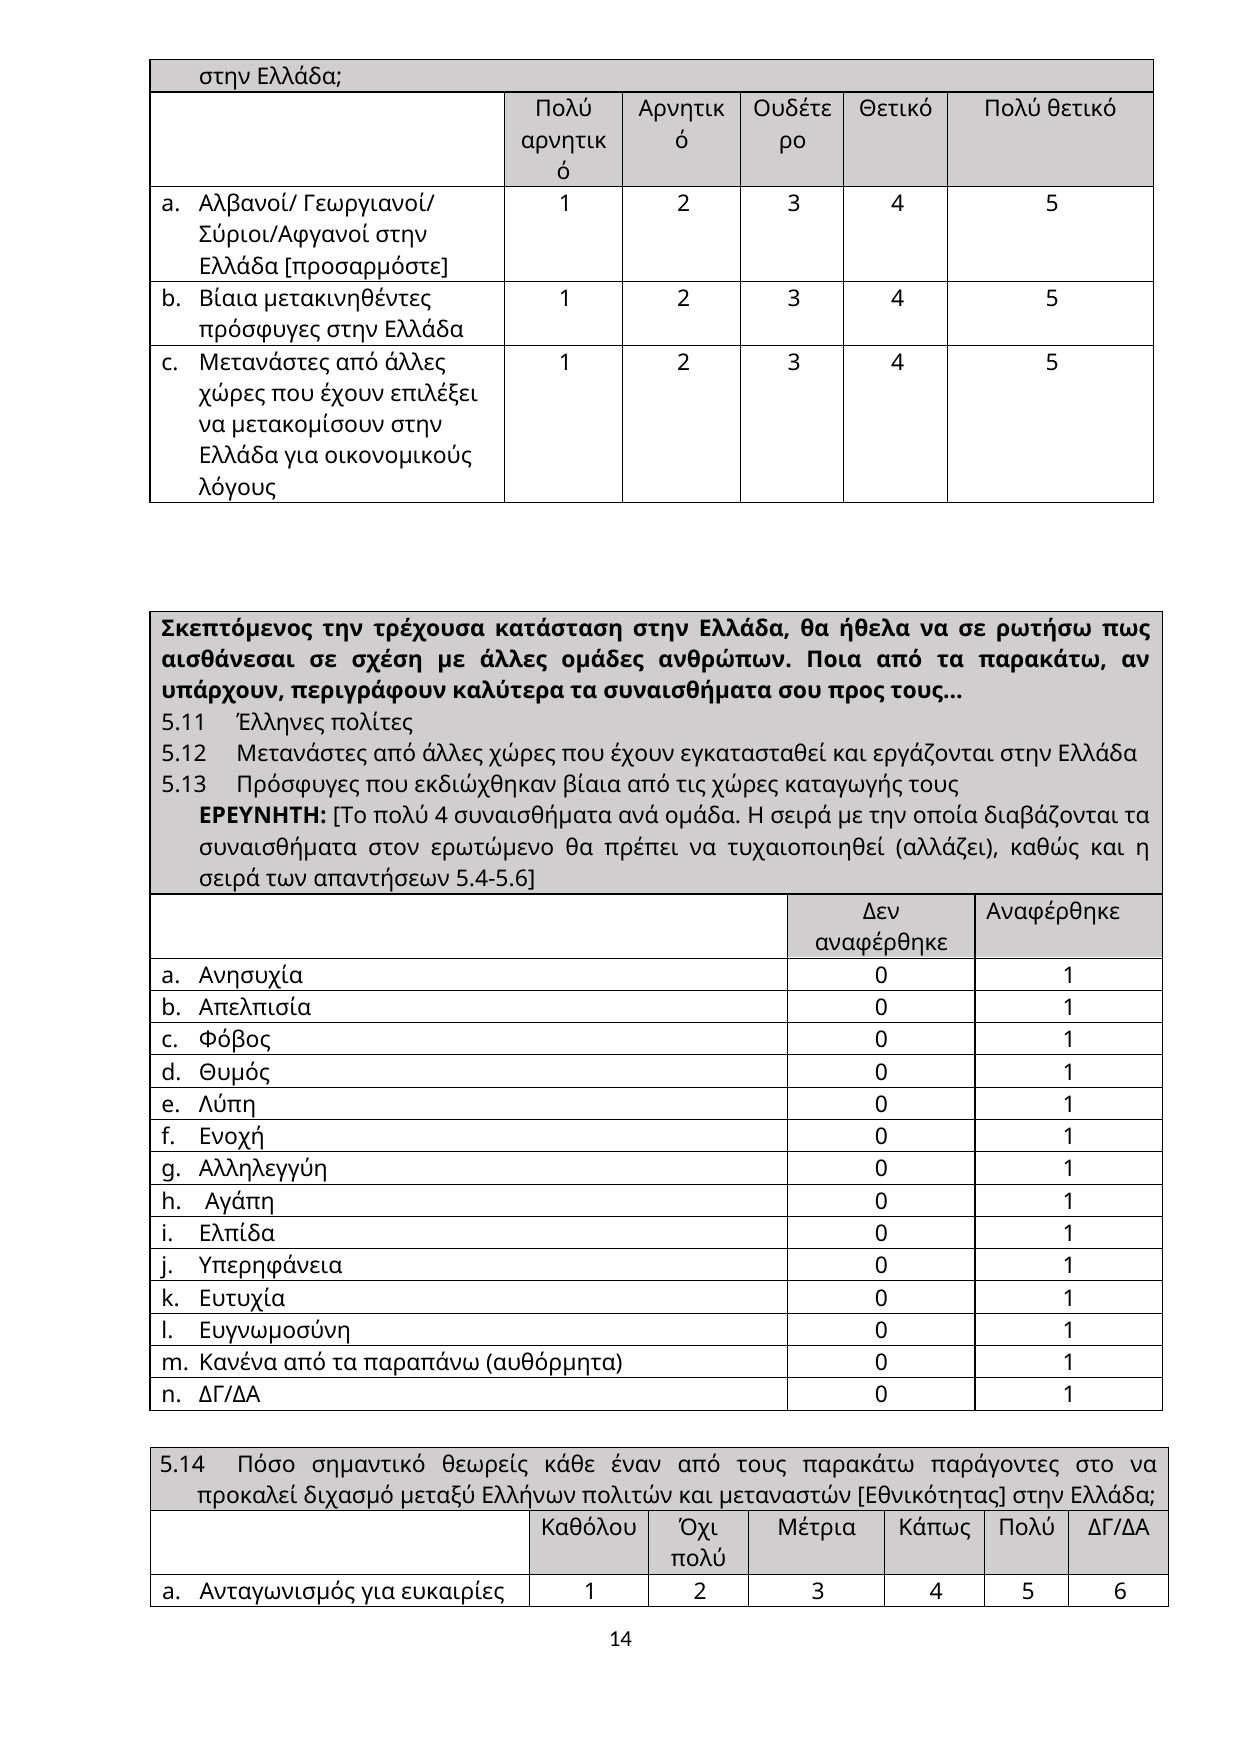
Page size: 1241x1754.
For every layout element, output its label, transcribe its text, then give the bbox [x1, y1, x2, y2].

table_cell 0 [788, 1185, 974, 1216]
table_cell Κάπως [885, 1511, 984, 1574]
table_cell 1 [976, 1023, 1162, 1054]
table_cell 1 [976, 1314, 1162, 1345]
table_cell 3 [741, 346, 843, 502]
table_cell 4 [844, 282, 947, 344]
table_cell Ευγνωμοσύνη [151, 1314, 787, 1345]
table_cell 5 [948, 282, 1153, 344]
table_cell 1 [976, 1346, 1162, 1377]
table_header [151, 895, 787, 957]
table_cell 0 [788, 1055, 974, 1087]
table_cell 0 [788, 959, 974, 990]
table_cell Απελπισία [151, 991, 787, 1022]
table_cell 2 [649, 1575, 748, 1606]
table_cell 1 [976, 1088, 1162, 1119]
table_cell 1 [976, 1217, 1162, 1248]
table_cell Υπερηφάνεια [151, 1249, 787, 1280]
table_cell Ελπίδα [151, 1217, 787, 1248]
table_cell Πολύ [985, 1511, 1068, 1574]
table_cell 2 [623, 282, 740, 344]
table_cell Κανένα από τα παραπάνω (αυθόρμητα) [151, 1346, 787, 1377]
table_cell [151, 1511, 529, 1574]
table_cell 3 [741, 282, 843, 344]
table_cell 0 [788, 1314, 974, 1345]
table_cell 6 [1069, 1575, 1168, 1606]
table_cell ΔΓ/ΔΑ [151, 1378, 787, 1409]
table_cell Μετανάστες από άλλες χώρες που έχουν επιλέξει να μετακομίσουν στην Ελλάδα για οικονομικούς λόγους [151, 346, 504, 502]
table_cell Θετικό [844, 93, 947, 186]
table_cell 0 [788, 1120, 974, 1151]
table_cell 1 [976, 1152, 1162, 1183]
table_cell Μέτρια [749, 1511, 884, 1574]
table_cell 0 [788, 1378, 974, 1409]
table_cell 5 [948, 346, 1153, 502]
table_cell 1 [976, 1281, 1162, 1313]
table_cell 0 [788, 1249, 974, 1280]
table_cell Ουδέτερο [741, 93, 843, 186]
table_cell 0 [788, 1152, 974, 1183]
table_cell Λύπη [151, 1088, 787, 1119]
table_cell 0 [788, 1088, 974, 1119]
table_header Πόσο σημαντικό θεωρείς κάθε έναν από τους παρακάτω παράγοντες στο να προκαλεί διχασμό μεταξύ Ελλήνων πολιτών και μεταναστών [Εθνικότητας] στην Ελλάδα; [151, 1448, 1168, 1510]
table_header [151, 60, 1153, 91]
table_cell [151, 1575, 529, 1606]
table_header Δεν αναφέρθηκε [788, 895, 974, 957]
table_header Σκεπτόμενος την τρέχουσα κατάσταση στην Ελλάδα, θα ήθελα να σε ρωτήσω πως αισθάνεσαι σε σχέση με άλλες ομάδες ανθρώπων. Ποια από τα παρακάτω, αν υπάρχουν, περιγράφουν καλύτερα τα συναισθήματα σου προς τους… Έλληνες πολίτες Μετανάστες από άλλες χώρες που έχουν εγκατασταθεί και εργάζονται στην Ελλάδα Πρόσφυγες που εκδιώχθηκαν βίαια από τις χώρες καταγωγής τους ΕΡΕΥΝΗΤΗ: [Το πολύ 4 συναισθήματα ανά ομάδα. Η σειρά με την οποία διαβάζονται τα συναισθήματα στον ερωτώμενο θα πρέπει να τυχαιοποιηθεί (αλλάζει), καθώς και η σειρά των απαντήσεων 5.4-5.6] [151, 612, 1162, 893]
table_cell Αλβανοί/ Γεωργιανοί/ Σύριοι/Αφγανοί στην Ελλάδα [προσαρμόστε] [151, 187, 504, 281]
table_cell Ευτυχία [151, 1281, 787, 1313]
table_cell 1 [976, 1055, 1162, 1087]
table_cell Ανησυχία [151, 959, 787, 990]
table_cell Βίαια μετακινηθέντες πρόσφυγες στην Ελλάδα [151, 282, 504, 344]
table_cell 0 [788, 1346, 974, 1377]
table_cell Αγάπη [151, 1185, 787, 1216]
table_cell 1 [505, 282, 622, 344]
table_cell 1 [505, 346, 622, 502]
table_cell [151, 93, 504, 186]
table_cell Ενοχή [151, 1120, 787, 1151]
table_header Αναφέρθηκε [976, 895, 1162, 957]
table_cell 1 [976, 1378, 1162, 1409]
table_cell Πολύ θετικό [948, 93, 1153, 186]
table_cell 5 [985, 1575, 1068, 1606]
table_cell 4 [844, 346, 947, 502]
table_cell 1 [976, 959, 1162, 990]
table_cell 1 [976, 1249, 1162, 1280]
table_cell 0 [788, 1217, 974, 1248]
table_cell 5 [948, 187, 1153, 281]
table_cell ΔΓ/ΔΑ [1069, 1511, 1168, 1574]
table_cell 0 [788, 1023, 974, 1054]
table_cell 0 [788, 1281, 974, 1313]
table_cell 2 [623, 346, 740, 502]
table_cell 1 [976, 1120, 1162, 1151]
table_cell Πολύ αρνητικό [505, 93, 622, 186]
table_cell Καθόλου [530, 1511, 648, 1574]
table_cell Φόβος [151, 1023, 787, 1054]
table_cell 1 [976, 991, 1162, 1022]
table_cell 4 [885, 1575, 984, 1606]
table_cell 3 [741, 187, 843, 281]
table_cell 3 [749, 1575, 884, 1606]
table_cell 0 [788, 991, 974, 1022]
table_cell 4 [844, 187, 947, 281]
table_cell 1 [530, 1575, 648, 1606]
table_cell Όχι πολύ [649, 1511, 748, 1574]
table_cell Αρνητικό [623, 93, 740, 186]
table_cell 1 [505, 187, 622, 281]
table_cell 1 [976, 1185, 1162, 1216]
table_cell 2 [623, 187, 740, 281]
table_cell Θυμός [151, 1055, 787, 1087]
table_cell Αλληλεγγύη [151, 1152, 787, 1183]
